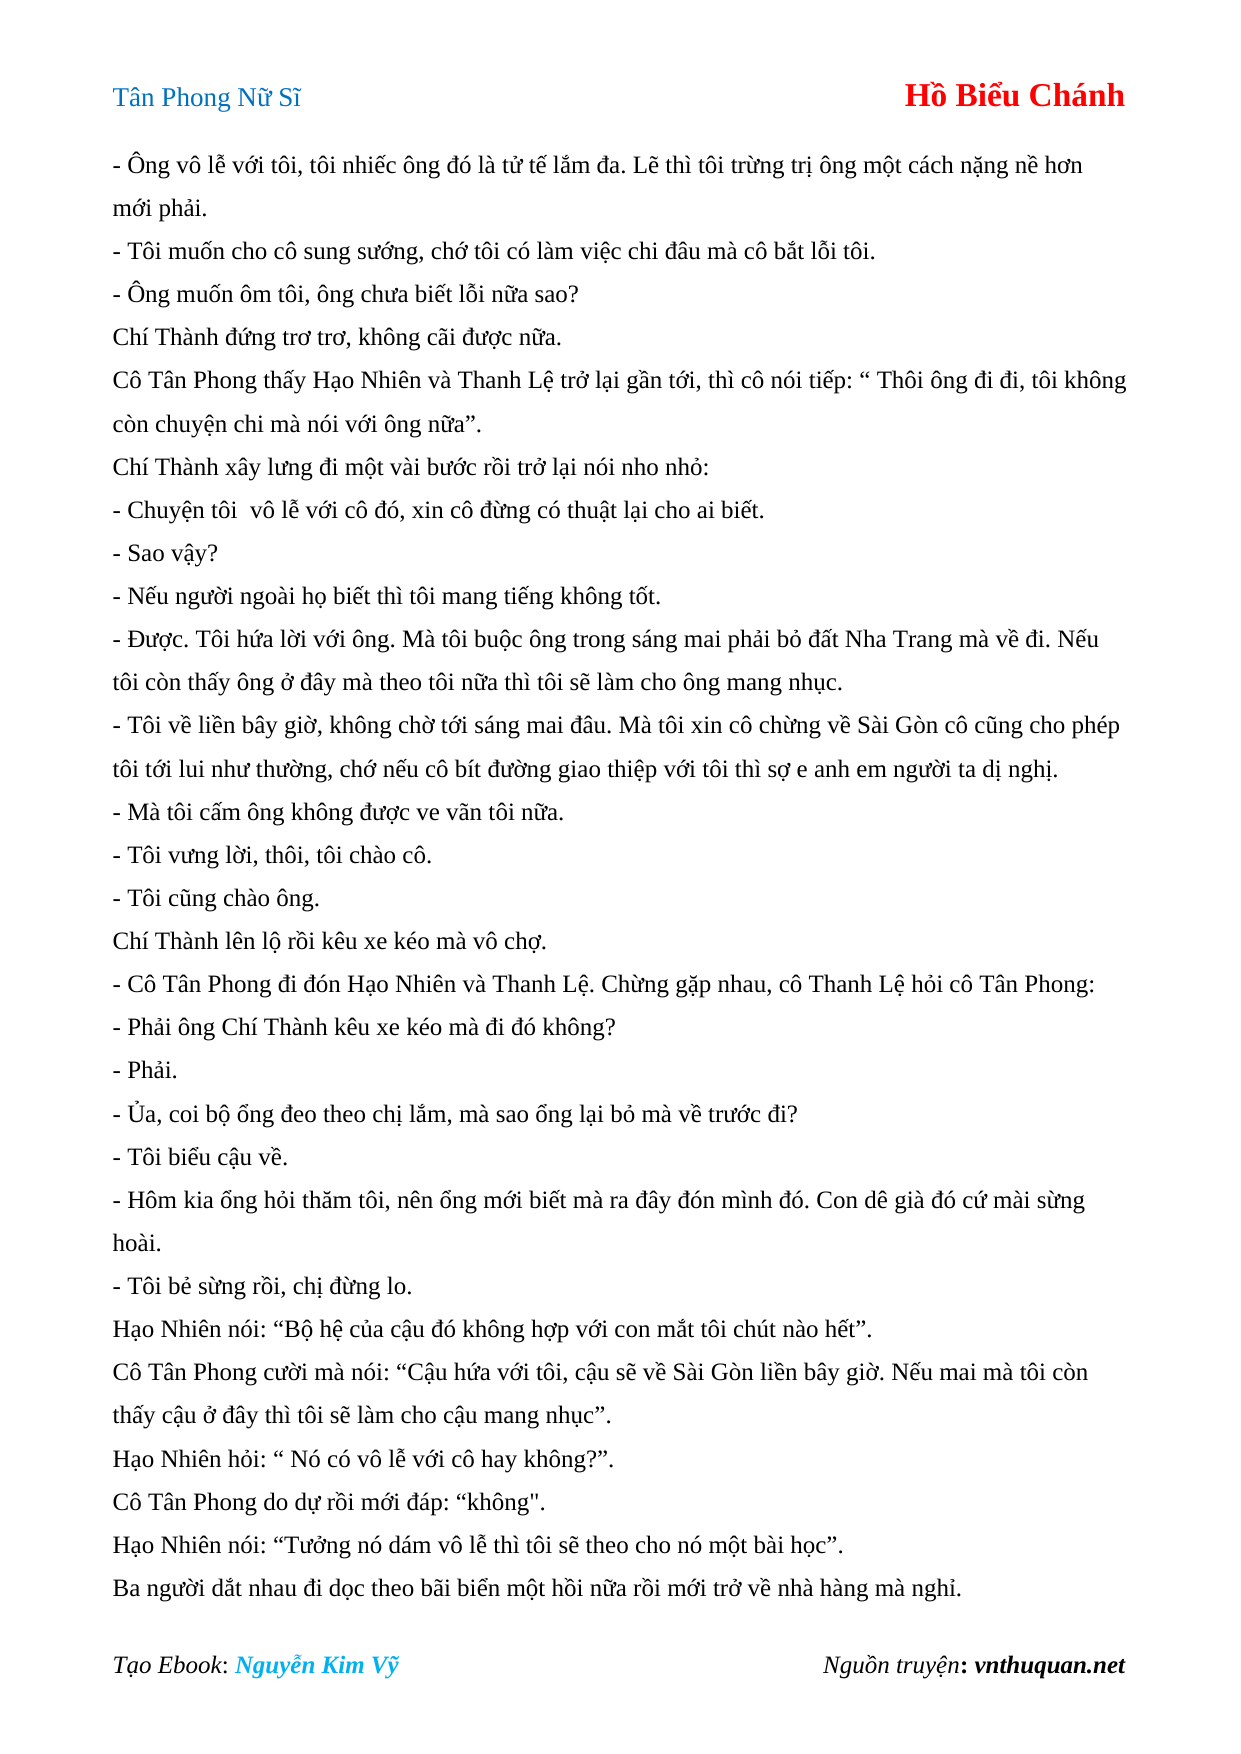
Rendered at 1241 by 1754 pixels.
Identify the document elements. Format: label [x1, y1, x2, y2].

text [112, 150, 1128, 1602]
